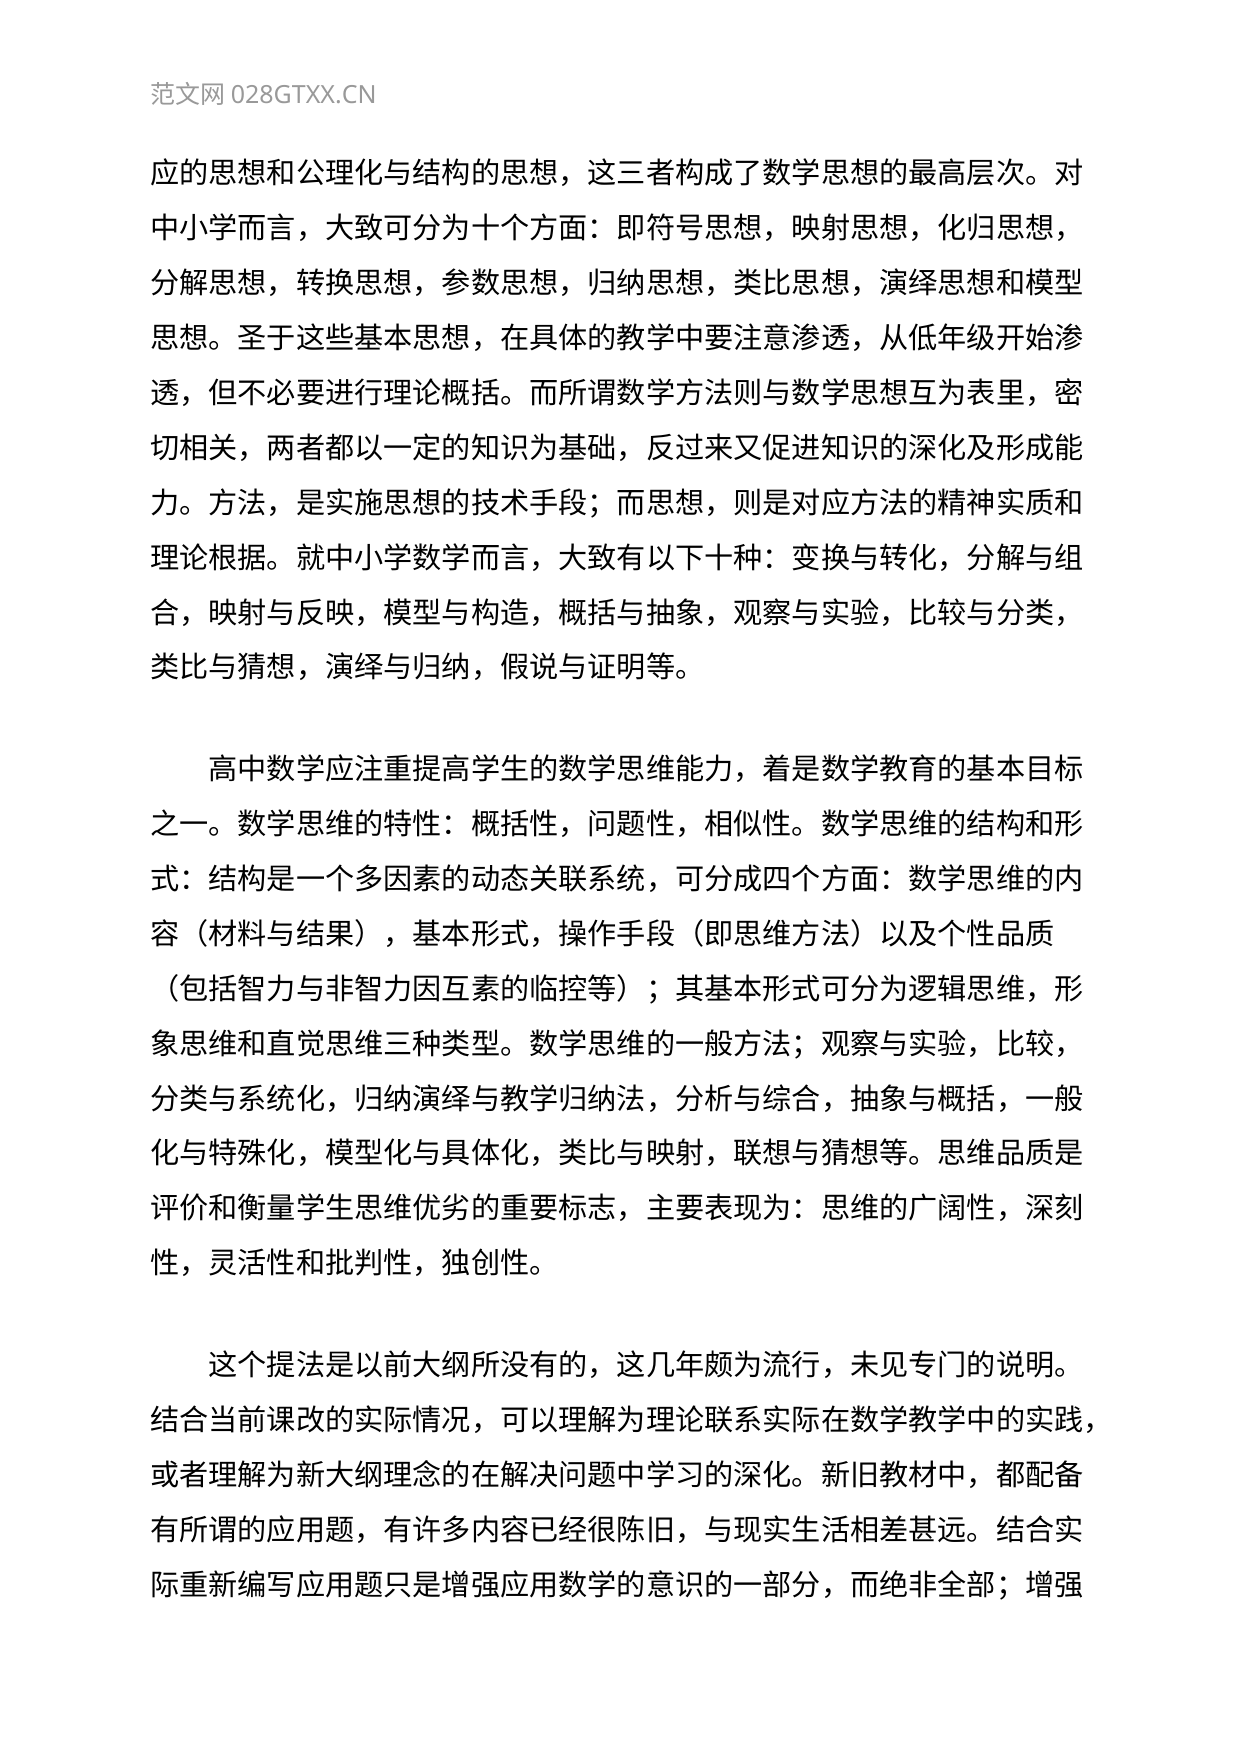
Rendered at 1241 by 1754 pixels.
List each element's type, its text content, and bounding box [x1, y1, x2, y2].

text 高中数学应注重提高学生的数学思维能力，着是数学教育的基本目标之一。数学思维的特性：概括性，问题性，相似性。数学思维的结构和形式：结构是一个多因素的动态关联系统，可分成四个方面：数学思维的内容（材料与结果），基本形式，操作手段（即思维方法）以及个性品质（包括智力与非智力因互素的临控等）；其基本形式可分为逻辑思维，形象思维和直觉思维三种类型。数学思维的一般方法；观察与实验，比较，分类与系统化，归纳演绎与教学归纳法，分析与综合，抽象与概括，一般化与特殊化，模型化与具体化，类比与映射，联想与猜想等。思维品质是评价和衡量学生思维优劣的重要标志，主要表现为：思维的广阔性，深刻性，灵活性和批判性，独创性。 [150, 746, 1090, 1282]
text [150, 1342, 1090, 1603]
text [150, 150, 1090, 686]
